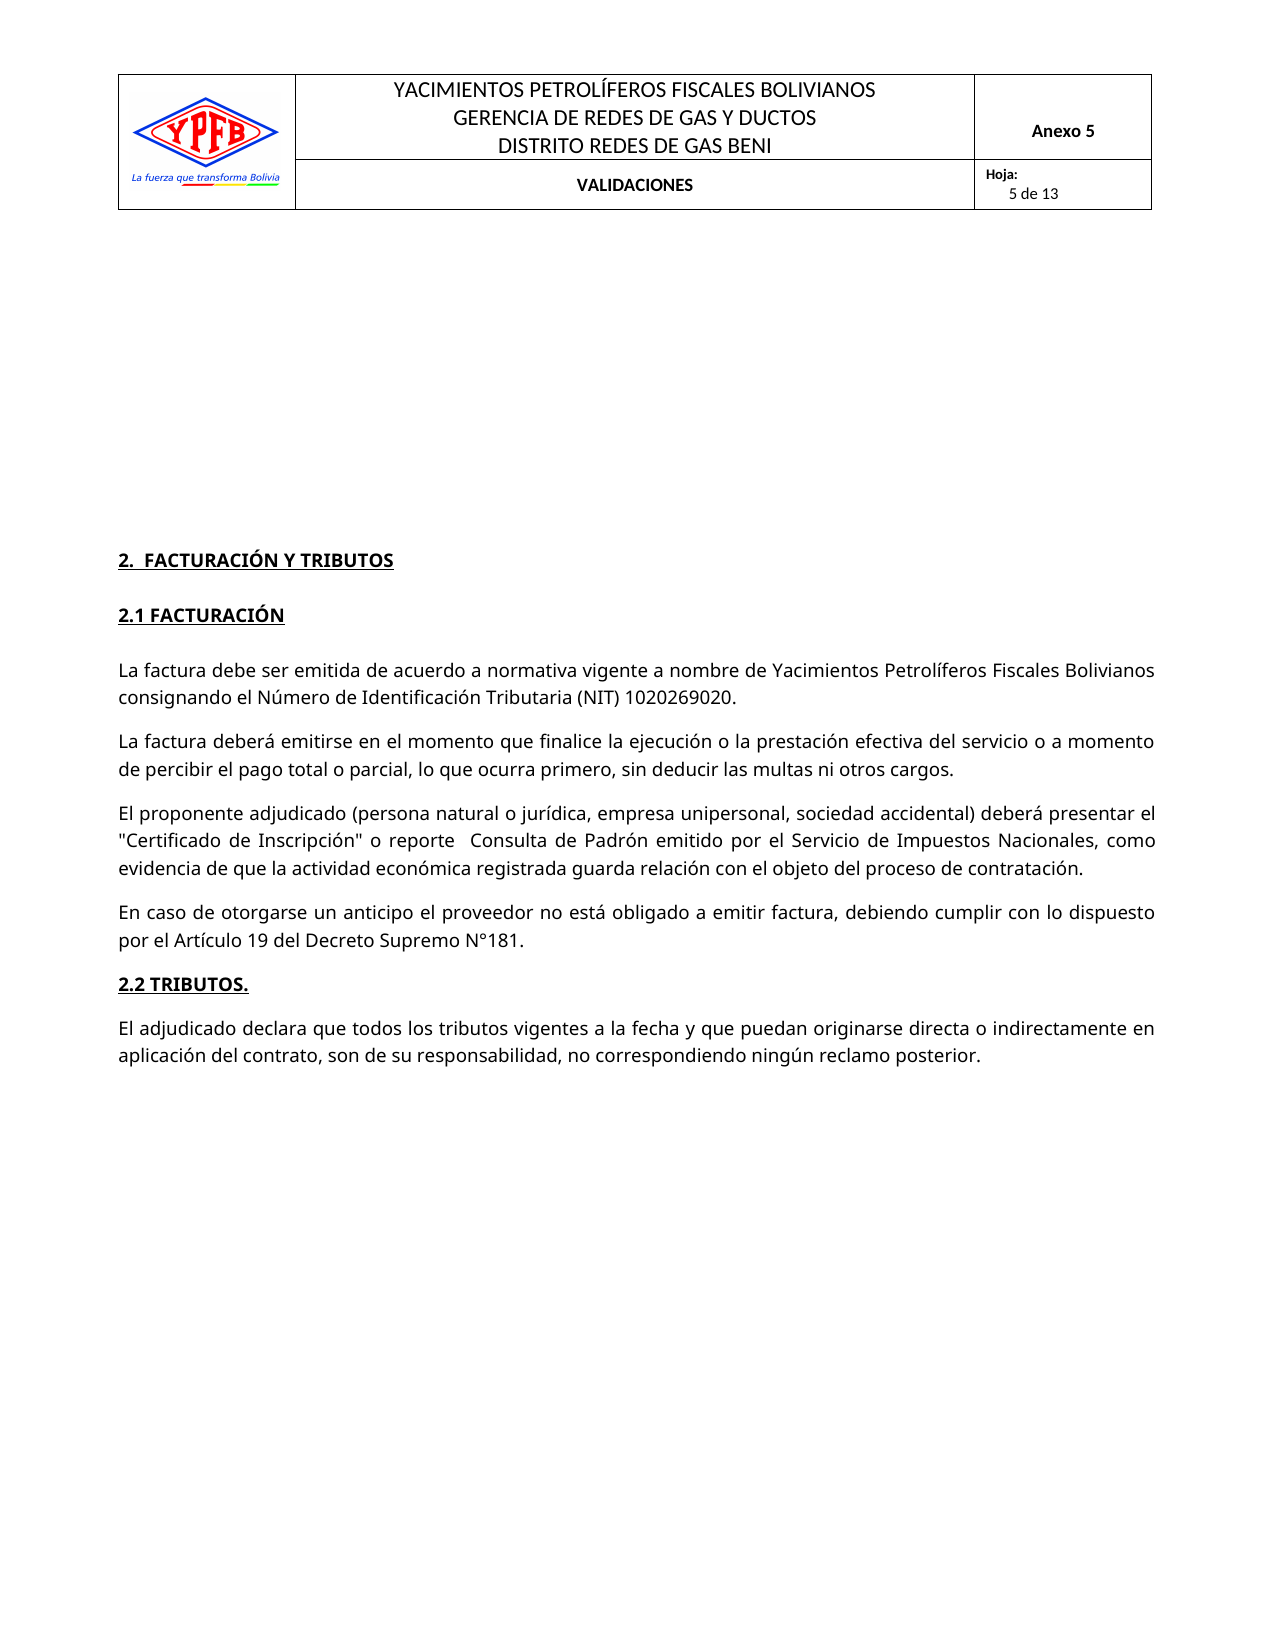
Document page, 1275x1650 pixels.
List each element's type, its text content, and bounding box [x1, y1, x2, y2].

text La factura debe ser emitida de acuerdo a normativa vigente a nombre de Yacimientos Petrolíferos Fiscales Bolivianos consignando el Número de Identificación Tributaria (NIT) 1020269020. [118, 657, 1157, 710]
text La factura deberá emitirse en el momento que finalice la ejecución o la prestación efectiva del servicio o a momento de percibir el pago total o parcial, lo que ocurra primero, sin deducir las multas ni otros cargos. [118, 729, 1157, 782]
text El proponente adjudicado (persona natural o jurídica, empresa unipersonal, sociedad accidental) deberá presentar el "Certificado de Inscripción" o reporte Consulta de Padrón emitido por el Servicio de Impuestos Nacionales, como evidencia de que la actividad económica registrada guarda relación con el objeto del proceso de contratación. [118, 800, 1157, 881]
text En caso de otorgarse un anticipo el proveedor no está obligado a emitir factura, debiendo cumplir con lo dispuesto por el Artículo 19 del Decreto Supremo N°181. [118, 899, 1157, 952]
text 2.2 TRIBUTOS. [118, 971, 1157, 997]
text 2. FACTURACIÓN Y TRIBUTOS [118, 547, 1157, 572]
text El adjudicado declara que todos los tributos vigentes a la fecha y que puedan originarse directa o indirectamente en aplicación del contrato, son de su responsabilidad, no correspondiendo ningún reclamo posterior. [118, 1015, 1157, 1068]
picture [129, 92, 281, 191]
text 2.1 FACTURACIÓN [118, 602, 1157, 627]
